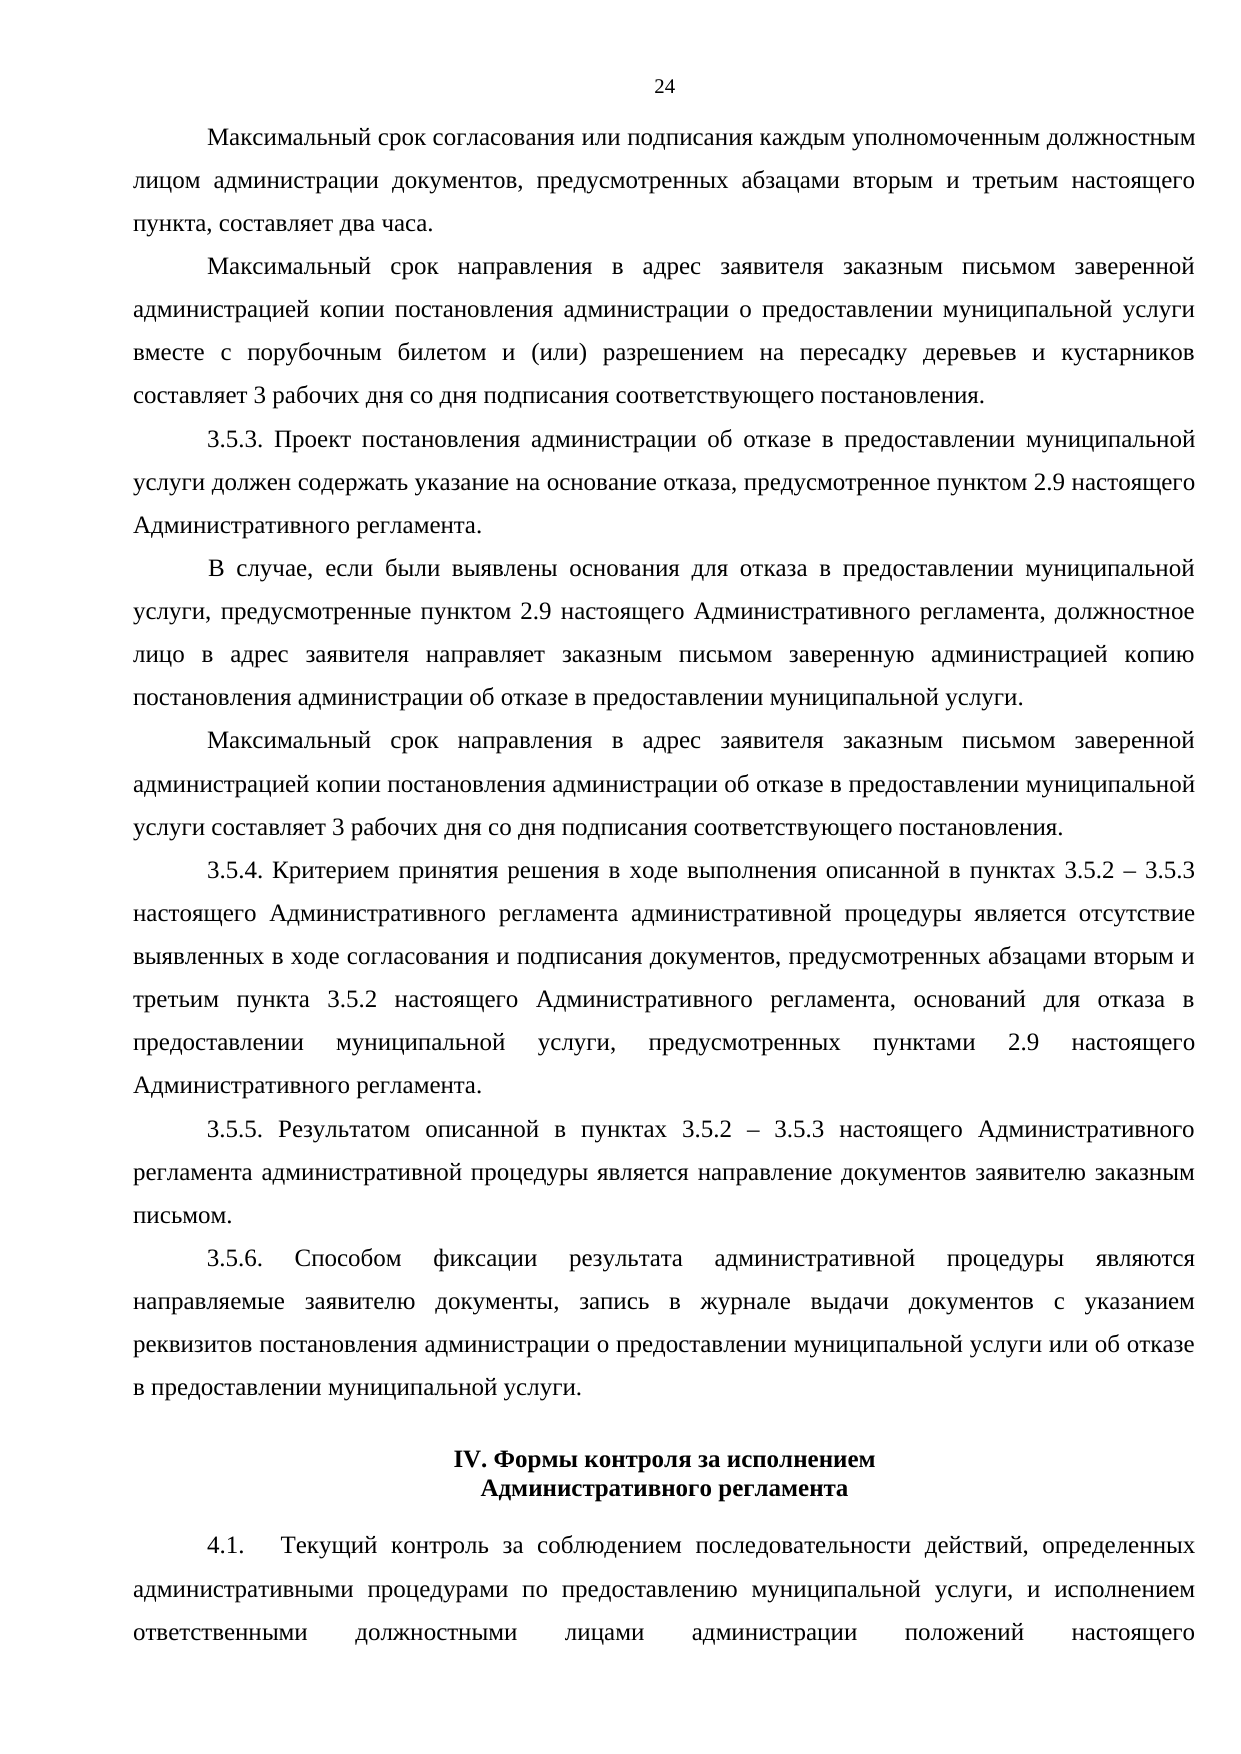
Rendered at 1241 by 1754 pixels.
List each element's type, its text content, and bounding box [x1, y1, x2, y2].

text 3.5.4. Критерием принятия решения в ходе выполнения описанной в пунктах 3.5.2 – 3.5.3 настоящего Административного регламента административной процедуры является отсутствие выявленных в ходе согласования и подписания документов, предусмотренных абзацами вторым и третьим пункта 3.5.2 настоящего Административного регламента, оснований для отказа в предоставлении муниципальной услуги, предусмотренных пунктами 2.9 настоящего Административного регламента. [133, 855, 1196, 1099]
text IV. Формы контроля за исполнением [133, 1444, 1196, 1473]
text Максимальный срок согласования или подписания каждым уполномоченным должностным лицом администрации документов, предусмотренных абзацами вторым и третьим настоящего пункта, составляет два часа. [133, 122, 1196, 237]
text 3.5.3. Проект постановления администрации об отказе в предоставлении муниципальной услуги должен содержать указание на основание отказа, предусмотренное пунктом 2.9 настоящего Административного регламента. [133, 424, 1196, 539]
text 3.5.5. Результатом описанной в пунктах 3.5.2 – 3.5.3 настоящего Административного регламента административной процедуры является направление документов заявителю заказным письмом. [133, 1114, 1196, 1229]
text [133, 1531, 1196, 1646]
text Административного регламента [133, 1473, 1196, 1502]
text 3.5.6. Способом фиксации результата административной процедуры являются направляемые заявителю документы, запись в журнале выдачи документов с указанием реквизитов постановления администрации о предоставлении муниципальной услуги или об отказе в предоставлении муниципальной услуги. [133, 1243, 1196, 1401]
text Максимальный срок направления в адрес заявителя заказным письмом заверенной администрацией копии постановления администрации об отказе в предоставлении муниципальной услуги составляет 3 рабочих дня со дня подписания соответствующего постановления. [133, 726, 1196, 841]
text В случае, если были выявлены основания для отказа в предоставлении муниципальной услуги, предусмотренные пунктом 2.9 настоящего Административного регламента, должностное лицо в адрес заявителя направляет заказным письмом заверенную администрацией копию постановления администрации об отказе в предоставлении муниципальной услуги. [133, 553, 1196, 711]
text Максимальный срок направления в адрес заявителя заказным письмом заверенной администрацией копии постановления администрации о предоставлении муниципальной услуги вместе с порубочным билетом и (или) разрешением на пересадку деревьев и кустарников составляет 3 рабочих дня со дня подписания соответствующего постановления. [133, 251, 1196, 409]
